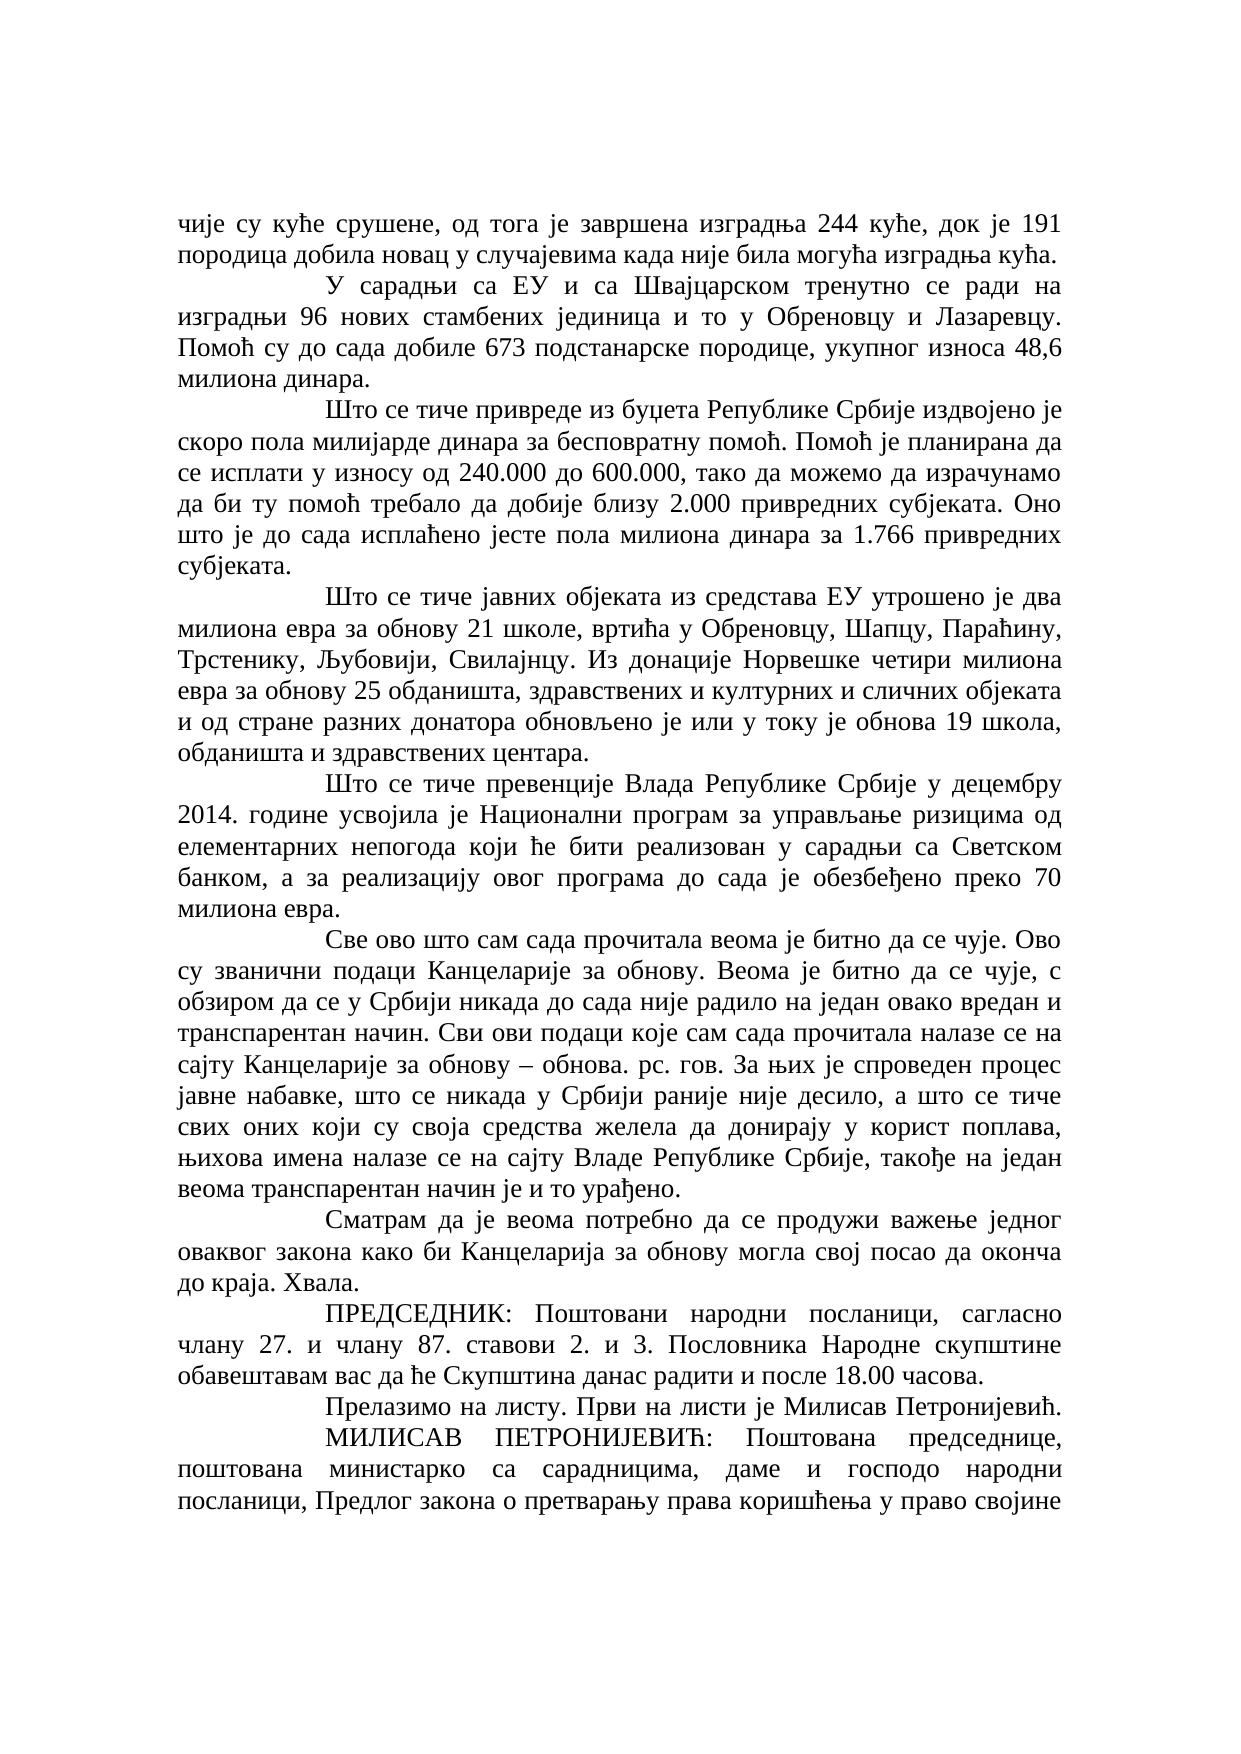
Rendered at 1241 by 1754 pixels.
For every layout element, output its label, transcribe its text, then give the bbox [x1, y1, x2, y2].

text ПРЕДСЕДНИК: Поштовани народни посланици, сагласно члану 27. и члану 87. ставови 2. и 3. Пословника Народне скупштине обавештавам вас да ће Скупштина данас радити и после 18.00 часова. [177, 1297, 1063, 1390]
text Сматрам да је веома потребно да се продужи важење једног оваквог закона како би Канцеларија за обнову могла свој посао да оконча до краја. Хвала. [177, 1203, 1063, 1297]
text Све ово што сам сада прочитала веома је битно да се чује. Ово су званични подаци Канцеларије за обнову. Веома је битно да се чује, с обзиром да се у Србији никада до сада није радило на један овако вредан и транспарентан начин. Сви ови подаци које сам сада прочитала налазе се на сајту Канцеларије за обнову – обнова. рс. гов. За њих је спроведен процес јавне набавке, што се никада у Србији раније није десило, а што се тиче свих оних који су своја средства желела да донирају у корист поплава, њихова имена налазе се на сајту Владе Републике Србије, такође на један веома транспарентан начин је и то урађено. [177, 923, 1063, 1203]
text Што се тиче превенције Влада Републике Србије у децембру 2014. године усвојила је Национални програм за управљање ризицима од елементарних непогода који ће бити реализован у сарадњи са Светском банком, а за реализацију овог програма до сада је обезбеђено преко 70 милиона евра. [177, 767, 1063, 923]
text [177, 1390, 1063, 1515]
text Што се тиче привреде из буџета Републике Србије издвојено је скоро пола милијарде динара за бесповратну помоћ. Помоћ је планирана да се исплати у износу од 240.000 до 600.000, тако да можемо да израчунамо да би ту помоћ требало да добије близу 2.000 привредних субјеката. Оно што је до сада исплаћено јесте пола милиона динара за 1.766 привредних субјеката. [177, 394, 1063, 581]
text У сарадњи са ЕУ и са Швајцарском тренутно се ради на изградњи 96 нових стамбених јединица и то у Обреновцу и Лазаревцу. Помоћ су до сада добиле 673 подстанарске породице, укупног износа 48,6 милиона динара. [177, 269, 1063, 394]
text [177, 207, 1063, 269]
text Што се тиче јавних објеката из средстава ЕУ утрошено је два милиона евра за обнову 21 школе, вртића у Обреновцу, Шапцу, Параћину, Трстенику, Љубовији, Свилајнцу. Из донације Норвешке четири милиона евра за обнову 25 обданишта, здравствених и културних и сличних објеката и од стране разних донатора обновљено је или у току је обнова 19 школа, обданишта и здравствених центара. [177, 581, 1063, 767]
